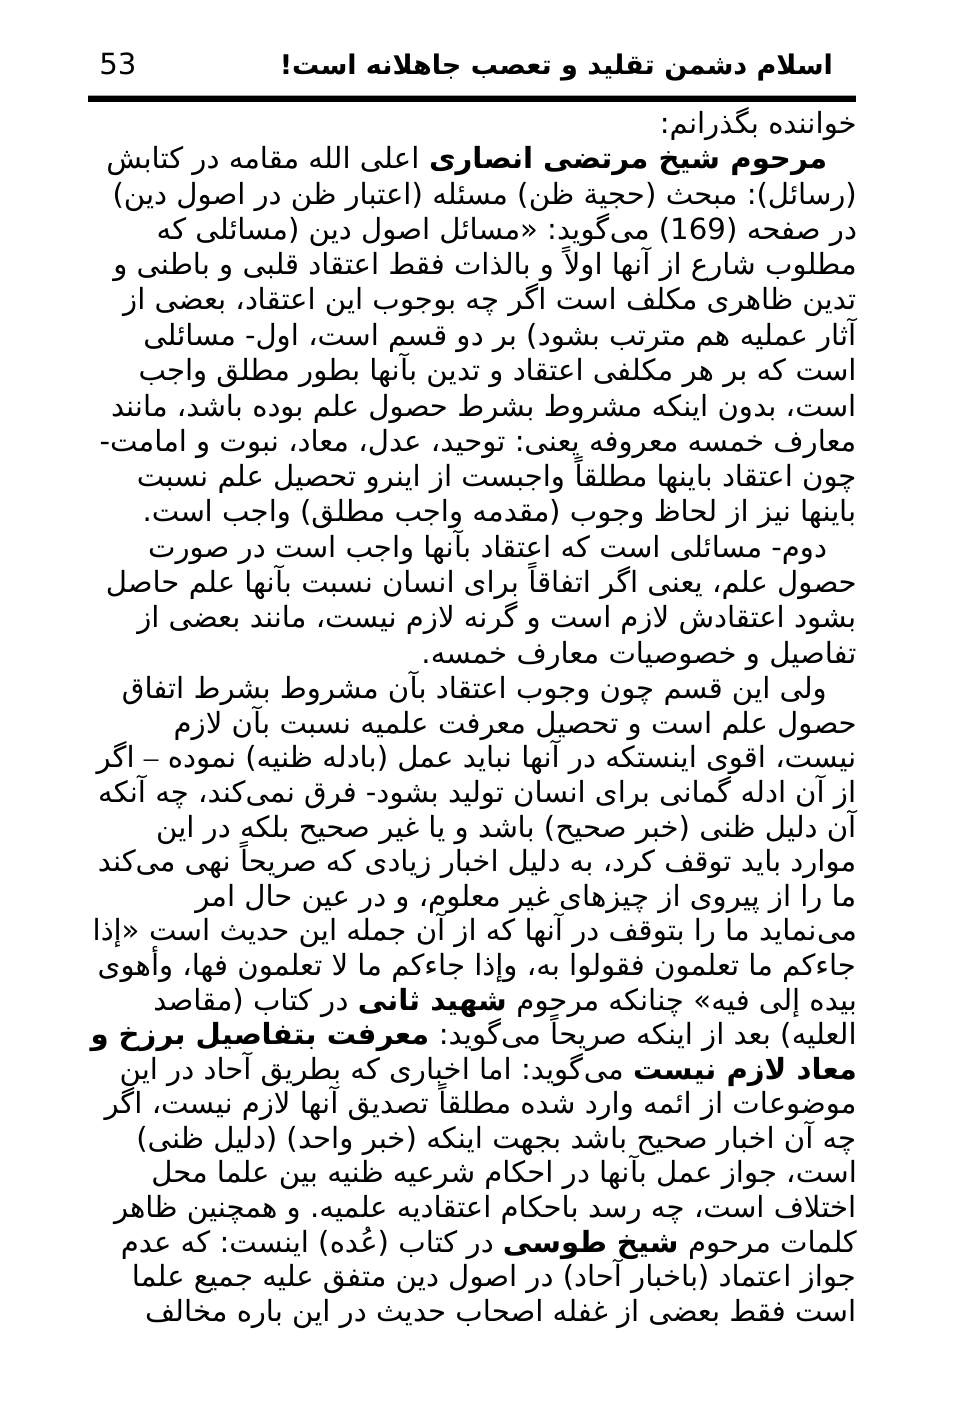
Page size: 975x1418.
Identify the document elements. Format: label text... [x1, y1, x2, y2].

text مرحوم شیخ مرتضی انصاری اعلی الله مقامه در كتابش (رسائل): مبحث (حجية ظن) مسئله (اعتبار ظن در اصول دین) در صفحه (169) می‌گوید: «مسائل اصول دین (مسائلی كه مطلوب شارع از آنها اولاً و بالذات فقط اعتقاد قلبی و باطنی و تدین ظاهری مكلف است اگر چه بوجوب این اعتقاد، بعضی از آثار عملیه هم مترتب بشود) بر دو قسم است، اول- مسائلی است كه بر هر مكلفی اعتقاد و تدین بآنها بطور مطلق واجب است، بدون اینكه مشروط بشرط حصول علم بوده باشد، مانند معارف خمسه معروفه یعنی: توحید، عدل، معاد، نبوت و امامت- چون اعتقاد باینها مطلقاً واجبست از اینرو تحصیل علم نسبت باینها نیز از لحاظ وجوب (مقدمه واجب مطلق) واجب است. [89, 142, 857, 529]
text دوم- مسائلی است كه اعتقاد بآنها واجب است در صورت حصول علم، یعنی اگر اتفاقاً برای انسان نسبت بآنها علم حاصل بشود اعتقادش لازم است و گرنه لازم نیست، مانند بعضی از تفاصیل و خصوصیات معارف خمسه. [89, 530, 857, 670]
